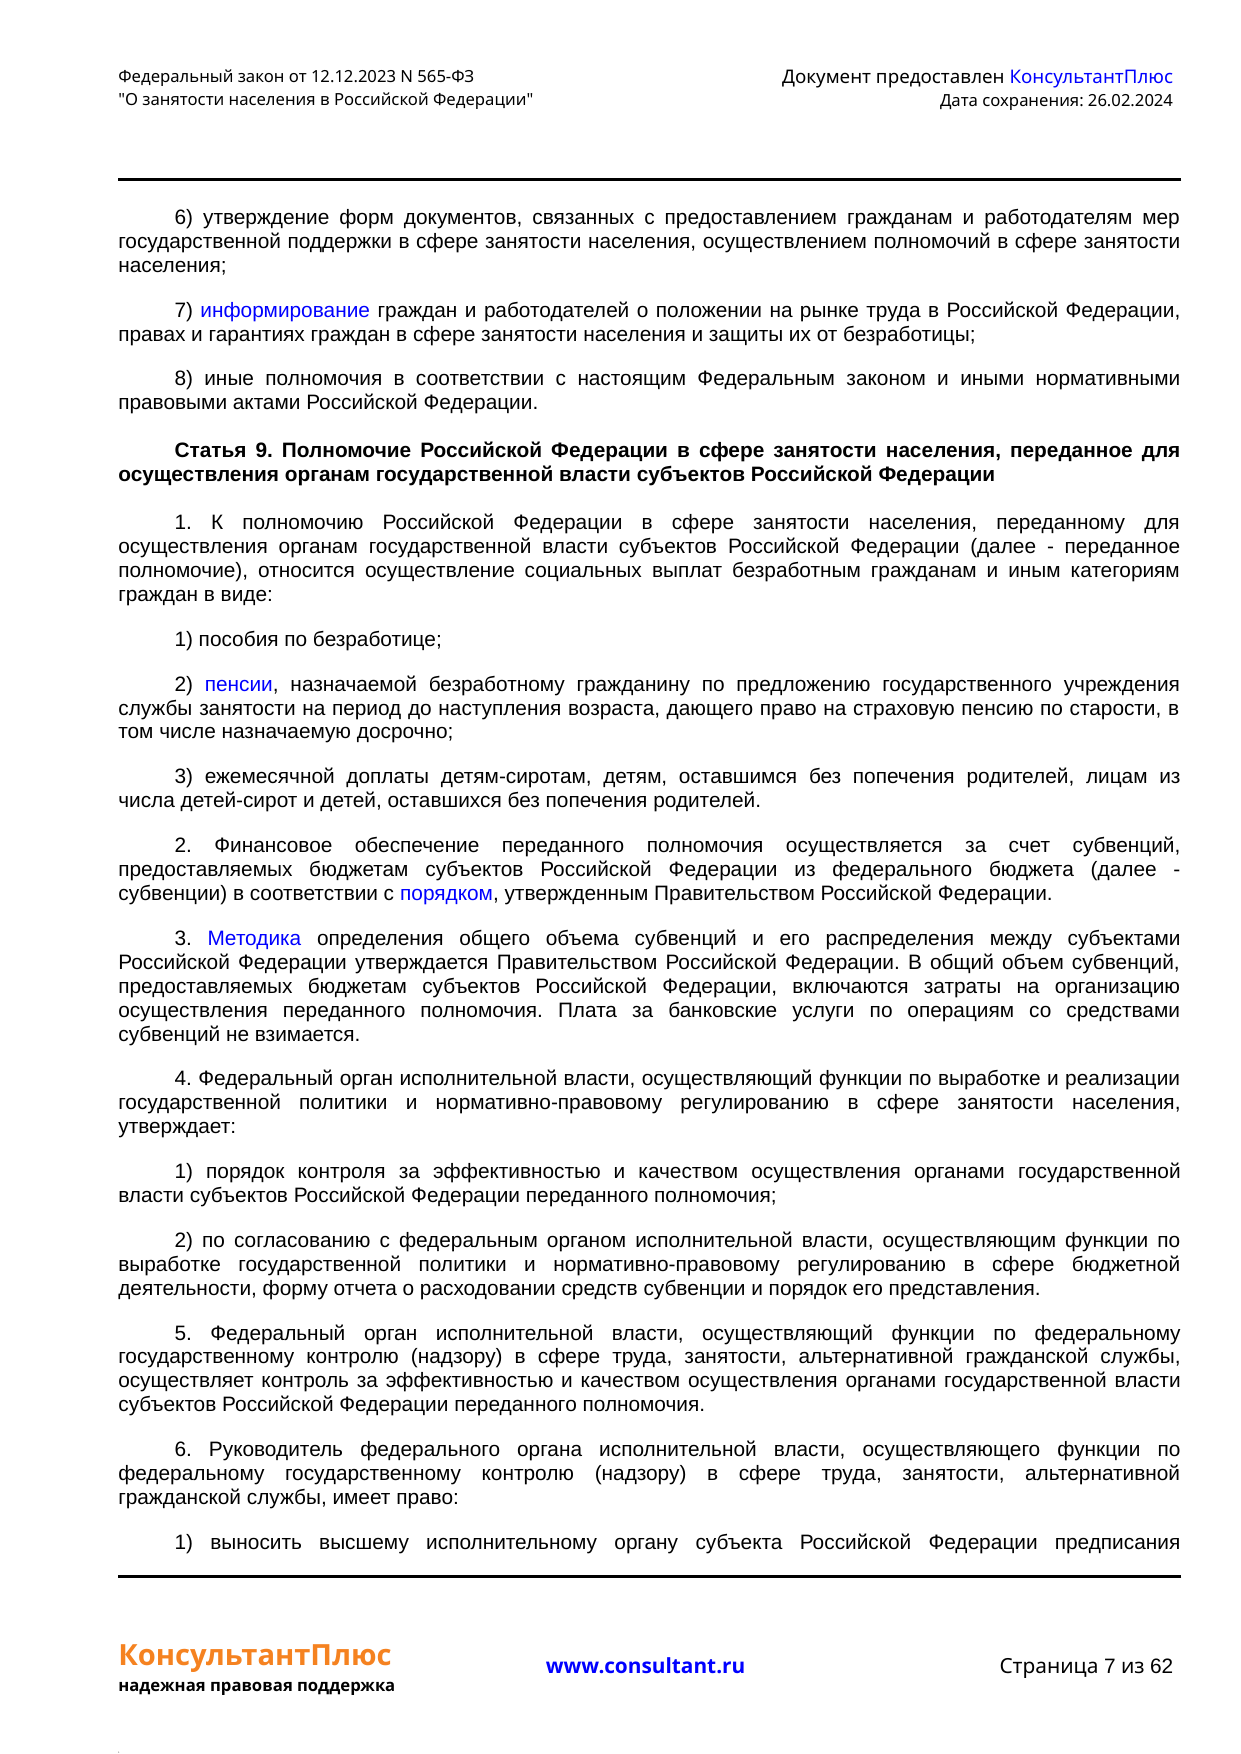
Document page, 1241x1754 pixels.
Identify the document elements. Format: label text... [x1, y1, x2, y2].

text 2. Финансовое обеспечение переданного полномочия осуществляется за счет субвенций, предоставляемых бюджетам субъектов Российской Федерации из федерального бюджета (далее - субвенции) в соответствии с порядком, утвержденным Правительством Российской Федерации. [118, 833, 1181, 905]
text 3) ежемесячной доплаты детям-сиротам, детям, оставшимся без попечения родителей, лицам из числа детей-сирот и детей, оставшихся без попечения родителей. [118, 764, 1181, 812]
text 2) пенсии, назначаемой безработному гражданину по предложению государственного учреждения службы занятости на период до наступления возраста, дающего право на страховую пенсию по старости, в том числе назначаемую досрочно; [118, 671, 1181, 743]
text 8) иные полномочия в соответствии с настоящим Федеральным законом и иными нормативными правовыми актами Российской Федерации. [118, 366, 1181, 414]
text 5. Федеральный орган исполнительной власти, осуществляющий функции по федеральному государственному контролю (надзору) в сфере труда, занятости, альтернативной гражданской службы, осуществляет контроль за эффективностью и качеством осуществления органами государственной власти субъектов Российской Федерации переданного полномочия. [118, 1320, 1181, 1416]
text 7) информирование граждан и работодателей о положении на рынке труда в Российской Федерации, правах и гарантиях граждан в сфере занятости населения и защиты их от безработицы; [118, 297, 1181, 345]
title Статья 9. Полномочие Российской Федерации в сфере занятости населения, переданное для осуществления органам государственной власти субъектов Российской Федерации [118, 438, 1181, 486]
text 3. Методика определения общего объема субвенций и его распределения между субъектами Российской Федерации утверждается Правительством Российской Федерации. В общий объем субвенций, предоставляемых бюджетам субъектов Российской Федерации, включаются затраты на организацию осуществления переданного полномочия. Плата за банковские услуги по операциям со средствами субвенций не взимается. [118, 926, 1181, 1045]
text 2) по согласованию с федеральным органом исполнительной власти, осуществляющим функции по выработке государственной политики и нормативно-правовому регулированию в сфере бюджетной деятельности, форму отчета о расходовании средств субвенции и порядок его представления. [118, 1228, 1181, 1299]
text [118, 1530, 1181, 1554]
text 6. Руководитель федерального органа исполнительной власти, осуществляющего функции по федеральному государственному контролю (надзору) в сфере труда, занятости, альтернативной гражданской службы, имеет право: [118, 1437, 1181, 1509]
text 6) утверждение форм документов, связанных с предоставлением гражданам и работодателям мер государственной поддержки в сфере занятости населения, осуществлением полномочий в сфере занятости населения; [118, 205, 1181, 277]
text 4. Федеральный орган исполнительной власти, осуществляющий функции по выработке и реализации государственной политики и нормативно-правовому регулированию в сфере занятости населения, утверждает: [118, 1066, 1181, 1138]
text 1. К полномочию Российской Федерации в сфере занятости населения, переданному для осуществления органам государственной власти субъектов Российской Федерации (далее - переданное полномочие), относится осуществление социальных выплат безработным гражданам и иным категориям граждан в виде: [118, 510, 1181, 606]
text 1) порядок контроля за эффективностью и качеством осуществления органами государственной власти субъектов Российской Федерации переданного полномочия; [118, 1159, 1181, 1207]
text 1) пособия по безработице; [118, 627, 1181, 651]
